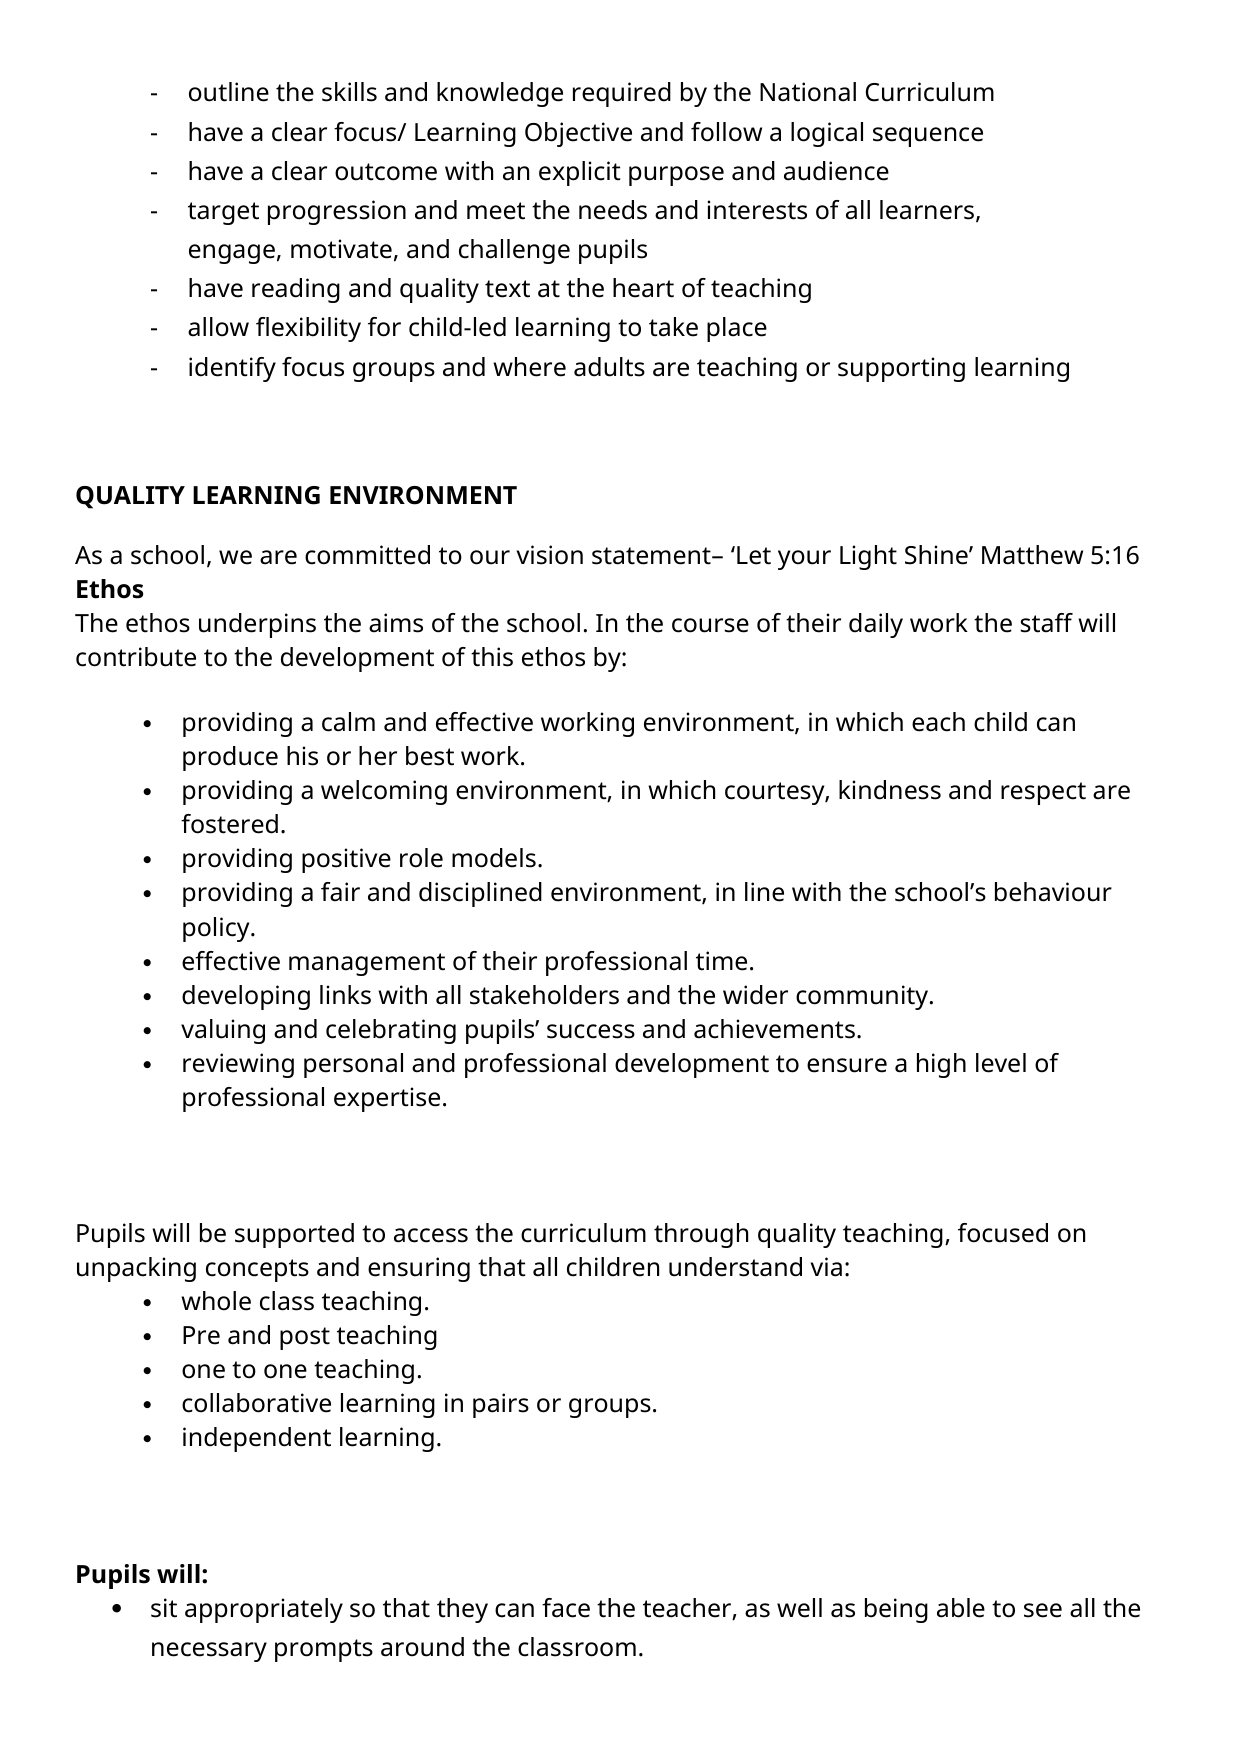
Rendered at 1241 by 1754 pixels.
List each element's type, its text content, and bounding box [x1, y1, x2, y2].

list valuing and celebrating pupils’ success and achievements. [144, 1011, 1165, 1045]
text Ethos [75, 571, 1165, 605]
list one to one teaching. [144, 1352, 1165, 1386]
list outline the skills and knowledge required by the National Curriculum [150, 75, 1165, 109]
list identify focus groups and where adults are teaching or supporting learning [150, 349, 1165, 383]
list target progression and meet the needs and interests of all learners, [150, 192, 1165, 227]
list have a clear focus/ Learning Objective and follow a logical sequence [150, 114, 1165, 148]
list sit appropriately so that they can face the teacher, as well as being able to see all the necessary prompts around the classroom. [112, 1590, 1165, 1664]
list Pre and post teaching [144, 1318, 1165, 1352]
list providing positive role models. [144, 841, 1165, 875]
list providing a fair and disciplined environment, in line with the school’s behaviour policy. [144, 875, 1165, 943]
text QUALITY LEARNING ENVIRONMENT [75, 477, 1165, 511]
list independent learning. [144, 1420, 1165, 1454]
list providing a welcoming environment, in which courtesy, kindness and respect are fostered. [144, 773, 1165, 841]
text As a school, we are committed to our vision statement– ‘Let your Light Shine’ Matthew 5:16 [75, 537, 1165, 571]
list developing links with all stakeholders and the wider community. [144, 977, 1165, 1011]
list have a clear outcome with an explicit purpose and audience [150, 153, 1165, 187]
text The ethos underpins the aims of the school. In the course of their daily work the staff will contribute to the development of this ethos by: [75, 605, 1165, 673]
text Pupils will be supported to access the curriculum through quality teaching, focused on unpacking concepts and ensuring that all children understand via: [75, 1216, 1165, 1284]
list have reading and quality text at the heart of teaching [150, 271, 1165, 305]
list collaborative learning in pairs or groups. [144, 1386, 1165, 1420]
list providing a calm and effective working environment, in which each child can produce his or her best work. [144, 705, 1165, 773]
text engage, motivate, and challenge pupils [112, 232, 1165, 266]
list effective management of their professional time. [144, 943, 1165, 977]
list reviewing personal and professional development to ensure a high level of professional expertise. [144, 1045, 1165, 1113]
list allow flexibility for child-led learning to take place [150, 310, 1165, 344]
list whole class teaching. [144, 1284, 1165, 1318]
text Pupils will: [75, 1556, 1165, 1590]
